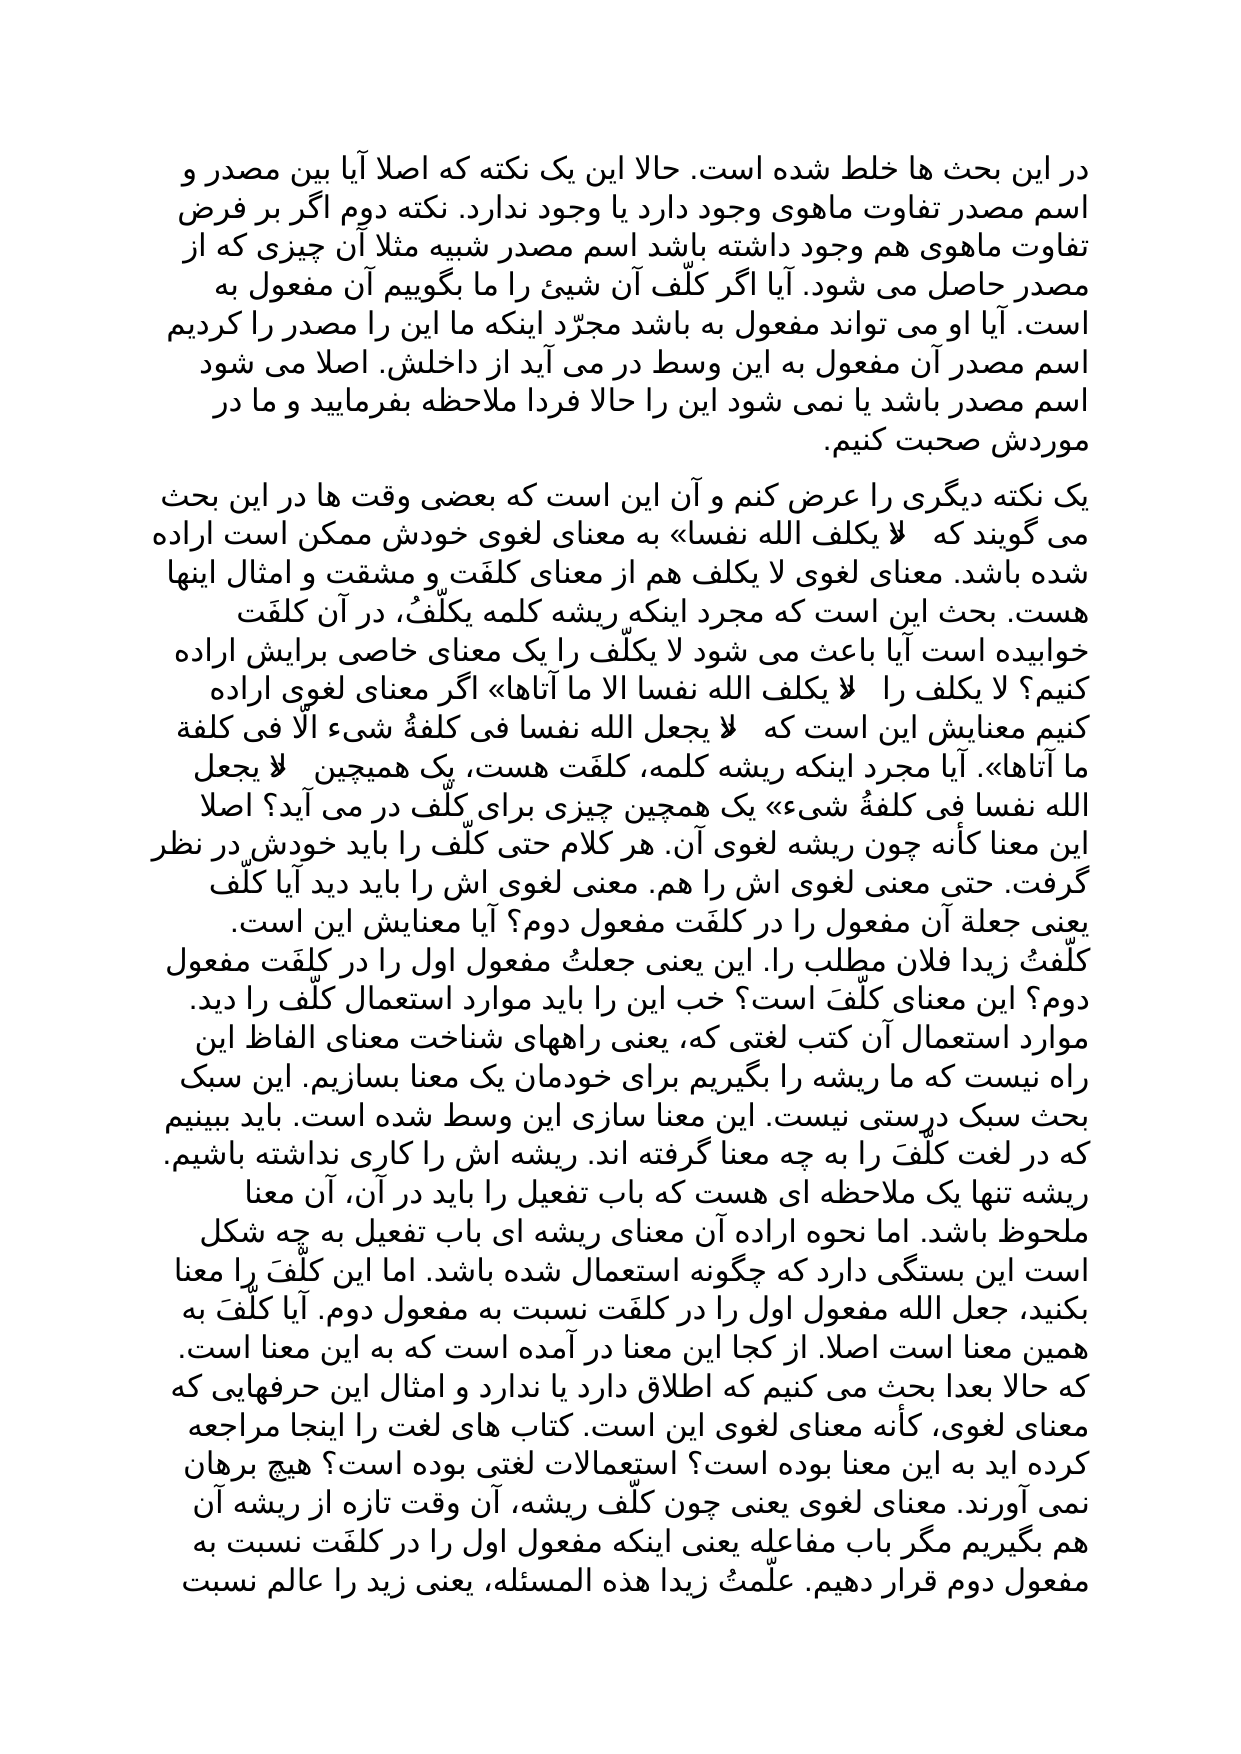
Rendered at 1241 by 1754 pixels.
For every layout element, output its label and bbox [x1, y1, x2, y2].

text [150, 150, 1090, 457]
text [150, 477, 1090, 1598]
